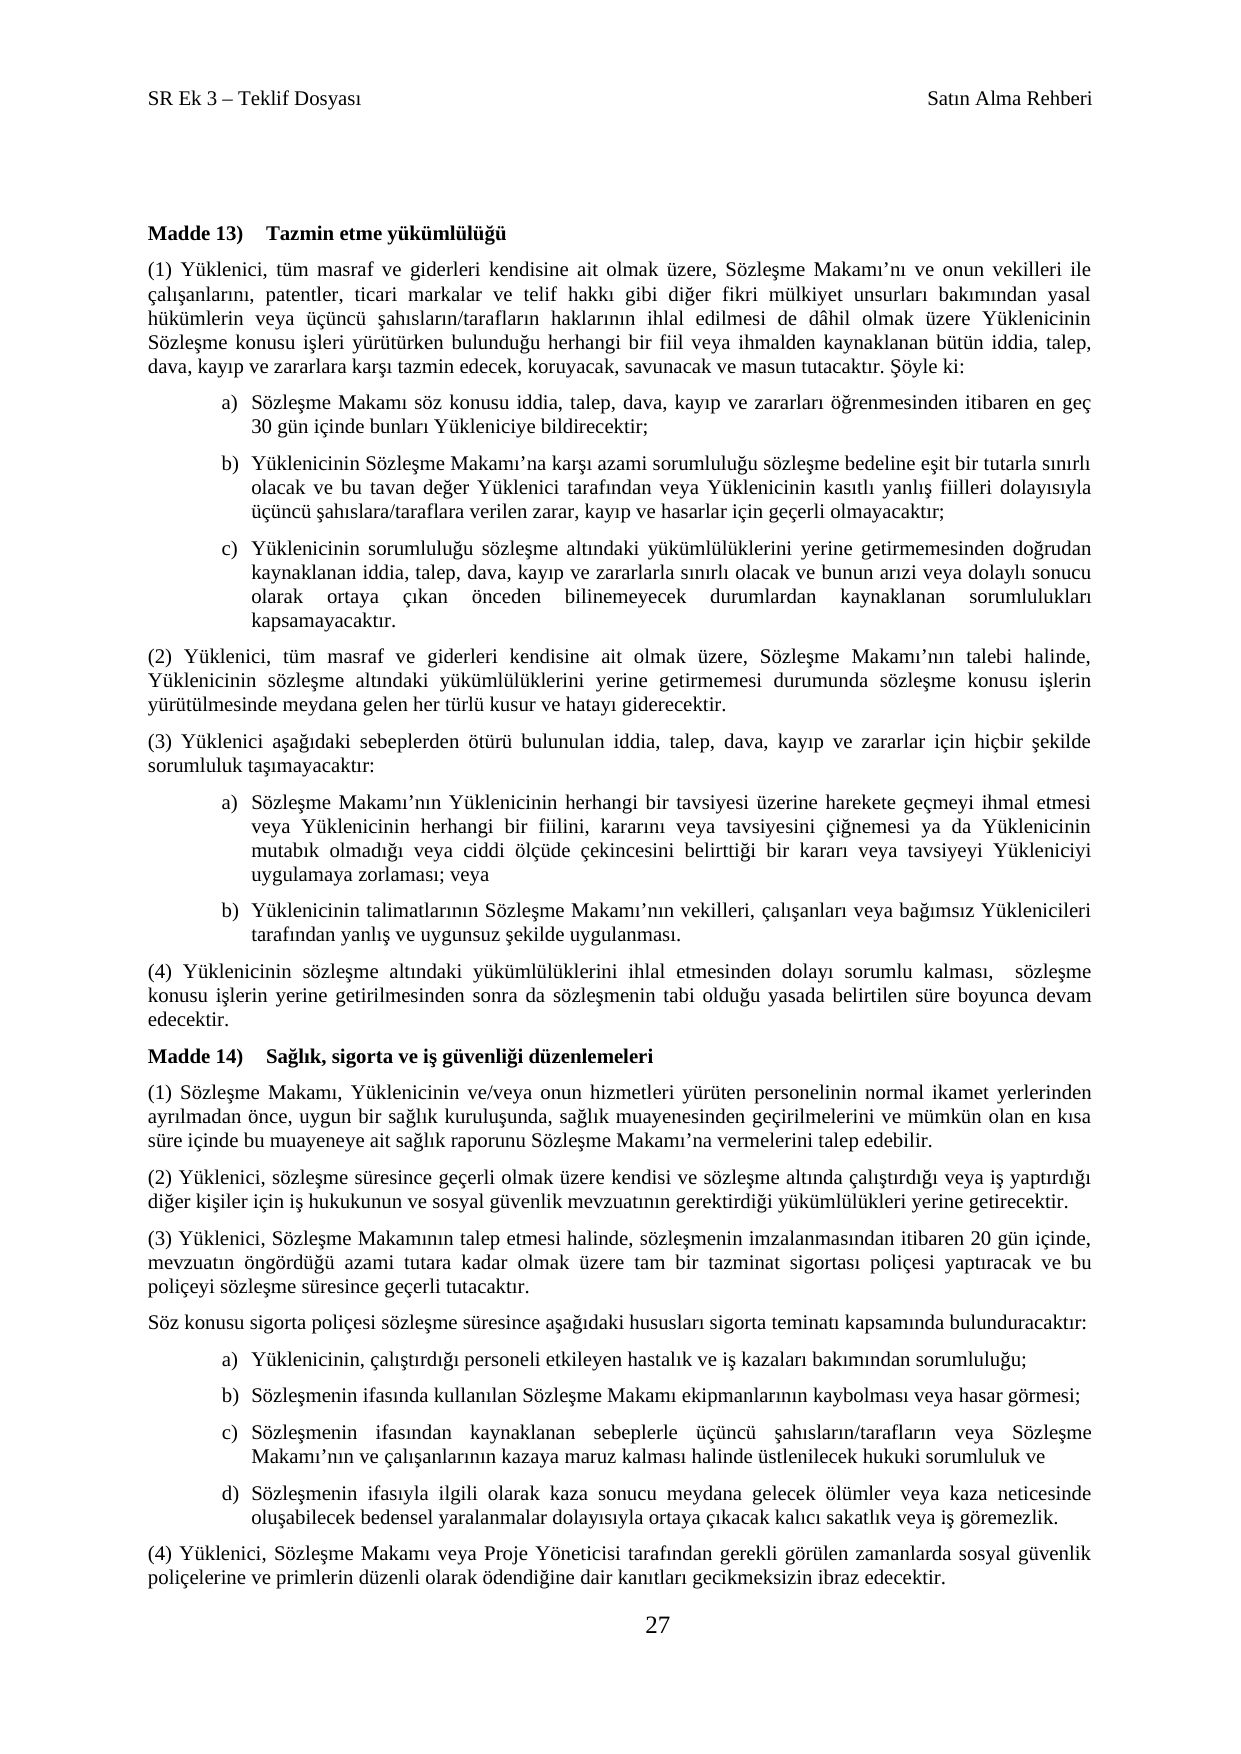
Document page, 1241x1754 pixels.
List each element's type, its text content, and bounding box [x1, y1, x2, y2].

text (1) Yüklenici, tüm masraf ve giderleri kendisine ait olmak üzere, Sözleşme Makamı’nı ve onun vekilleri ile çalışanlarını, patentler, ticari markalar ve telif hakkı gibi diğer fikri mülkiyet unsurları bakımından yasal hükümlerin veya üçüncü şahısların/tarafların haklarının ihlal edilmesi de dâhil olmak üzere Yüklenicinin Sözleşme konusu işleri yürütürken bulunduğu herhangi bir fiil veya ihmalden kaynaklanan bütün iddia, talep, dava, kayıp ve zararlara karşı tazmin edecek, koruyacak, savunacak ve masun tutacaktır. Şöyle ki: [148, 257, 1093, 378]
text (4) Yüklenici, Sözleşme Makamı veya Proje Yöneticisi tarafından gerekli görülen zamanlarda sosyal güvenlik poliçelerine ve primlerin düzenli olarak ödendiğine dair kanıtları gecikmeksizin ibraz edecektir. [148, 1541, 1093, 1589]
text (3) Yüklenici, Sözleşme Makamının talep etmesi halinde, sözleşmenin imzalanmasından itibaren 20 gün içinde, mevzuatın öngördüğü azami tutara kadar olmak üzere tam bir tazminat sigortası poliçesi yaptıracak ve bu poliçeyi sözleşme süresince geçerli tutacaktır. [148, 1226, 1093, 1298]
text Söz konusu sigorta poliçesi sözleşme süresince aşağıdaki hususları sigorta teminatı kapsamında bulunduracaktır: [148, 1310, 1093, 1334]
text c) Sözleşmenin ifasından kaynaklanan sebeplerle üçüncü şahısların/tarafların veya Sözleşme Makamı’nın ve çalışanlarının kazaya maruz kalması halinde üstlenilecek hukuki sorumluluk ve [222, 1420, 1093, 1468]
text a) Yüklenicinin, çalıştırdığı personeli etkileyen hastalık ve iş kazaları bakımından sorumluluğu; [222, 1347, 1093, 1371]
text d) Sözleşmenin ifasıyla ilgili olarak kaza sonucu meydana gelecek ölümler veya kaza neticesinde oluşabilecek bedensel yaralanmalar dolayısıyla ortaya çıkacak kalıcı sakatlık veya iş göremezlik. [222, 1481, 1093, 1529]
text (2) Yüklenici, sözleşme süresince geçerli olmak üzere kendisi ve sözleşme altında çalıştırdığı veya iş yaptırdığı diğer kişiler için iş hukukunun ve sosyal güvenlik mevzuatının gerektirdiği yükümlülükleri yerine getirecektir. [148, 1165, 1093, 1213]
text c) Yüklenicinin sorumluluğu sözleşme altındaki yükümlülüklerini yerine getirmemesinden doğrudan kaynaklanan iddia, talep, dava, kayıp ve zararlarla sınırlı olacak ve bunun arızi veya dolaylı sonucu olarak ortaya çıkan önceden bilinemeyecek durumlardan kaynaklanan sorumlulukları kapsamayacaktır. [221, 536, 1093, 632]
list Tazmin etme yükümlülüğü [148, 221, 1093, 245]
text b) Sözleşmenin ifasında kullanılan Sözleşme Makamı ekipmanlarının kaybolması veya hasar görmesi; [222, 1383, 1093, 1407]
text (2) Yüklenici, tüm masraf ve giderleri kendisine ait olmak üzere, Sözleşme Makamı’nın talebi halinde, Yüklenicinin sözleşme altındaki yükümlülüklerini yerine getirmemesi durumunda sözleşme konusu işlerin yürütülmesinde meydana gelen her türlü kusur ve hatayı giderecektir. [148, 644, 1093, 716]
text b) Yüklenicinin talimatlarının Sözleşme Makamı’nın vekilleri, çalışanları veya bağımsız Yüklenicileri tarafından yanlış ve uygunsuz şekilde uygulanması. [221, 898, 1093, 946]
text a) Sözleşme Makamı’nın Yüklenicinin herhangi bir tavsiyesi üzerine harekete geçmeyi ihmal etmesi veya Yüklenicinin herhangi bir fiilini, kararını veya tavsiyesini çiğnemesi ya da Yüklenicinin mutabık olmadığı veya ciddi ölçüde çekincesini belirttiği bir kararı veya tavsiyeyi Yükleniciyi uygulamaya zorlaması; veya [221, 789, 1093, 886]
list Sağlık, sigorta ve iş güvenliği düzenlemeleri [148, 1044, 1093, 1068]
text (4) Yüklenicinin sözleşme altındaki yükümlülüklerini ihlal etmesinden dolayı sorumlu kalması, sözleşme konusu işlerin yerine getirilmesinden sonra da sözleşmenin tabi olduğu yasada belirtilen süre boyunca devam edecektir. [148, 959, 1093, 1031]
text a) Sözleşme Makamı söz konusu iddia, talep, dava, kayıp ve zararları öğrenmesinden itibaren en geç 30 gün içinde bunları Yükleniciye bildirecektir; [221, 390, 1093, 438]
text (3) Yüklenici aşağıdaki sebeplerden ötürü bulunulan iddia, talep, dava, kayıp ve zararlar için hiçbir şekilde sorumluluk taşımayacaktır: [148, 729, 1093, 777]
text (1) Sözleşme Makamı, Yüklenicinin ve/veya onun hizmetleri yürüten personelinin normal ikamet yerlerinden ayrılmadan önce, uygun bir sağlık kuruluşunda, sağlık muayenesinden geçirilmelerini ve mümkün olan en kısa süre içinde bu muayeneye ait sağlık raporunu Sözleşme Makamı’na vermelerini talep edebilir. [148, 1080, 1093, 1152]
text b) Yüklenicinin Sözleşme Makamı’na karşı azami sorumluluğu sözleşme bedeline eşit bir tutarla sınırlı olacak ve bu tavan değer Yüklenici tarafından veya Yüklenicinin kasıtlı yanlış fiilleri dolayısıyla üçüncü şahıslara/taraflara verilen zarar, kayıp ve hasarlar için geçerli olmayacaktır; [221, 451, 1093, 523]
